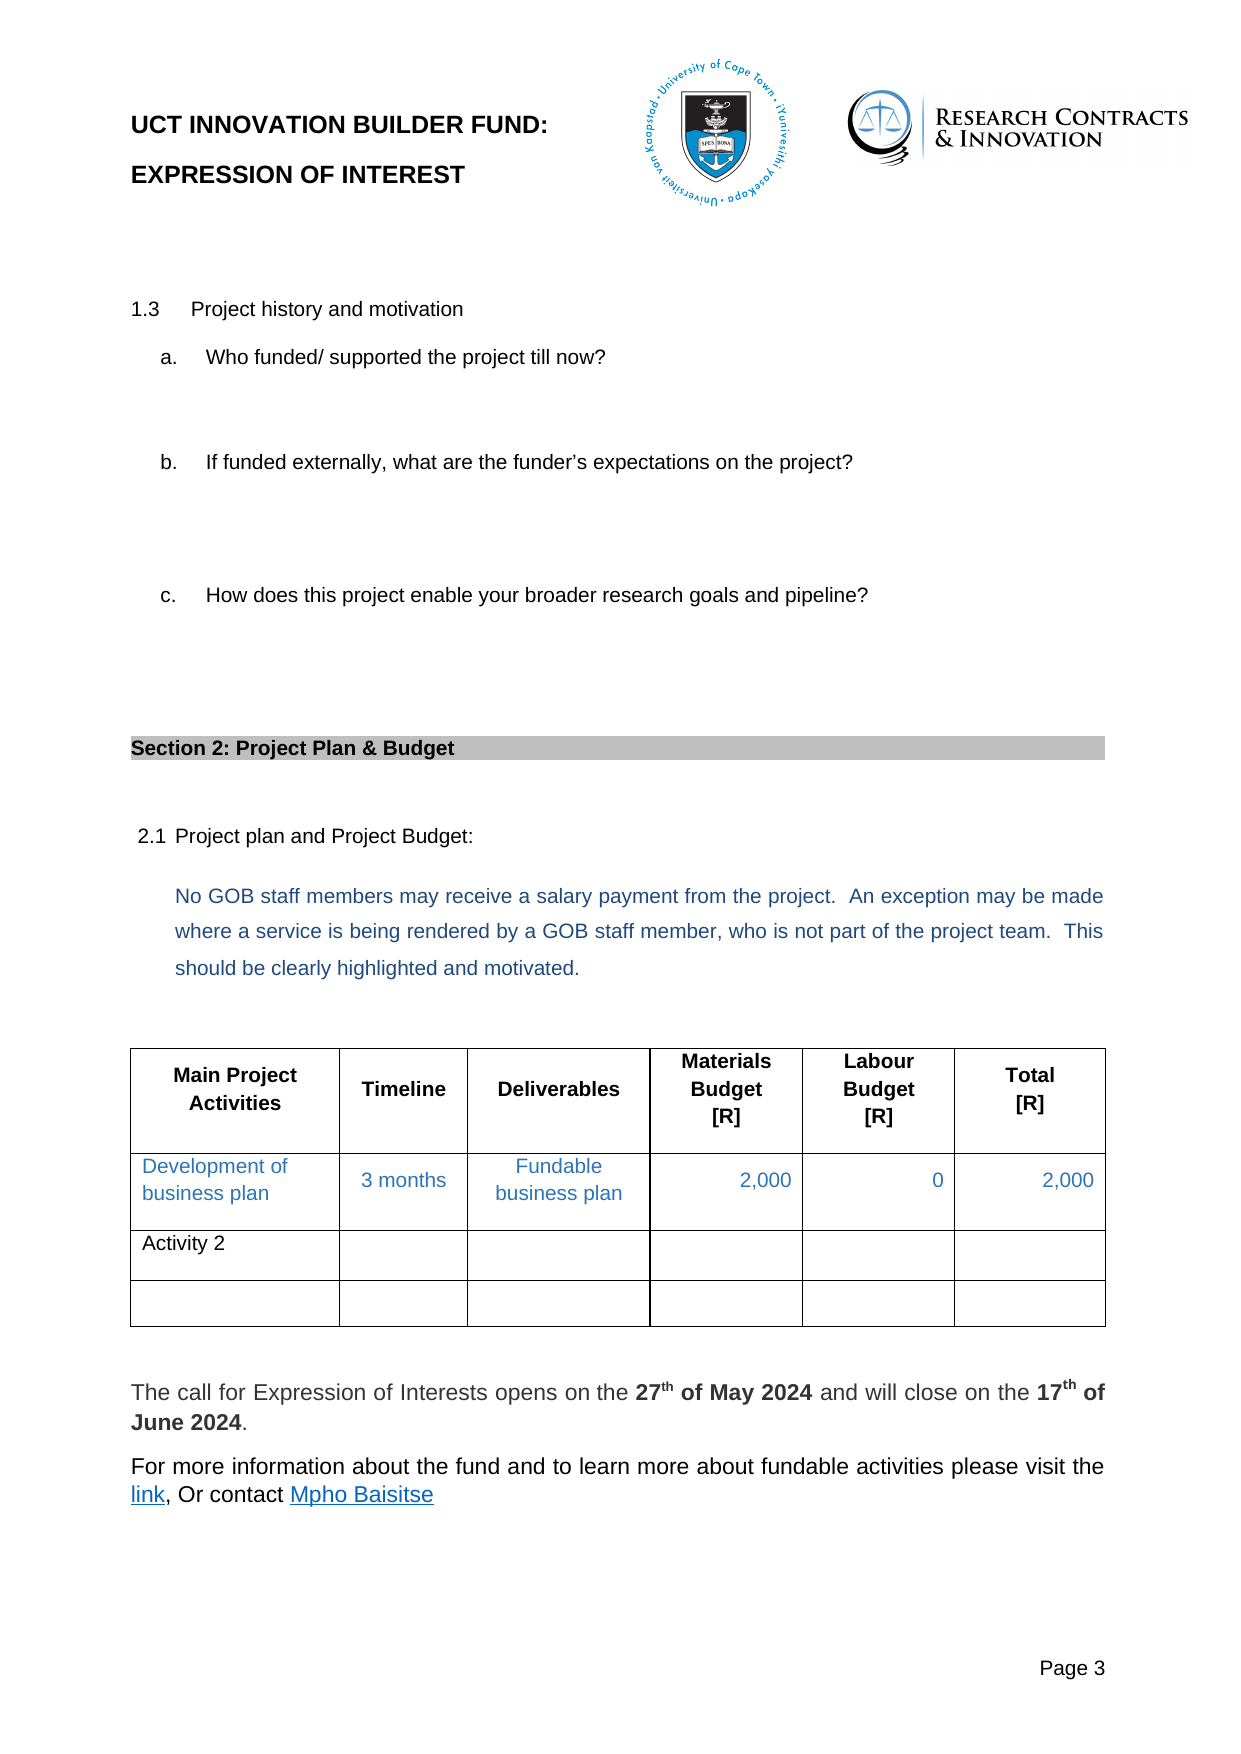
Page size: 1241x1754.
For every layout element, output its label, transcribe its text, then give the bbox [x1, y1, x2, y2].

list Who funded/ supported the project till now? [160, 345, 1105, 369]
text For more information about the fund and to learn more about fundable activities please visit the link, Or contact Mpho Baisitse [131, 1453, 1105, 1507]
table_cell Development of business plan [131, 1154, 339, 1230]
table_cell [803, 1281, 954, 1326]
subtitle Project plan and Project Budget: [137, 823, 1105, 847]
table_header Timeline [340, 1049, 467, 1153]
picture [842, 84, 1193, 173]
table_cell [955, 1281, 1105, 1326]
list Project history and motivation [131, 297, 1105, 321]
list No GOB staff members may receive a salary payment from the project. An exception may be made where a service is being rendered by a GOB staff member, who is not part of the project team. This should be clearly highlighted and motivated. [175, 883, 1105, 979]
text Section 2: Project Plan & Budget [131, 736, 1105, 760]
table_cell 2,000 [651, 1154, 802, 1230]
table_header Main Project Activities [131, 1049, 339, 1153]
table_header Labour Budget [R] [803, 1049, 954, 1153]
table_cell 0 [803, 1154, 954, 1230]
table_cell [131, 1281, 339, 1326]
table_cell 2,000 [955, 1154, 1105, 1230]
table_cell [340, 1281, 467, 1326]
table_cell Activity 2 [131, 1231, 339, 1279]
list How does this project enable your broader research goals and pipeline? [160, 583, 1105, 607]
table_cell 3 months [340, 1154, 467, 1230]
table_header Deliverables [468, 1049, 649, 1153]
table_cell [955, 1231, 1105, 1279]
table_header Materials Budget [R] [651, 1049, 802, 1153]
text The call for Expression of Interests opens on the 27th of May 2024 and will close on the 17th of June 2024. [131, 1376, 1105, 1435]
table_cell [468, 1281, 649, 1326]
list If funded externally, what are the funder’s expectations on the project? [160, 450, 1105, 474]
table_cell Fundable business plan [468, 1154, 649, 1230]
table_cell [651, 1231, 802, 1279]
table_cell [340, 1231, 467, 1279]
table_cell [651, 1281, 802, 1326]
table_cell [803, 1231, 954, 1279]
picture [641, 55, 793, 210]
table_header Total [R] [955, 1049, 1105, 1153]
table_cell [468, 1231, 649, 1279]
